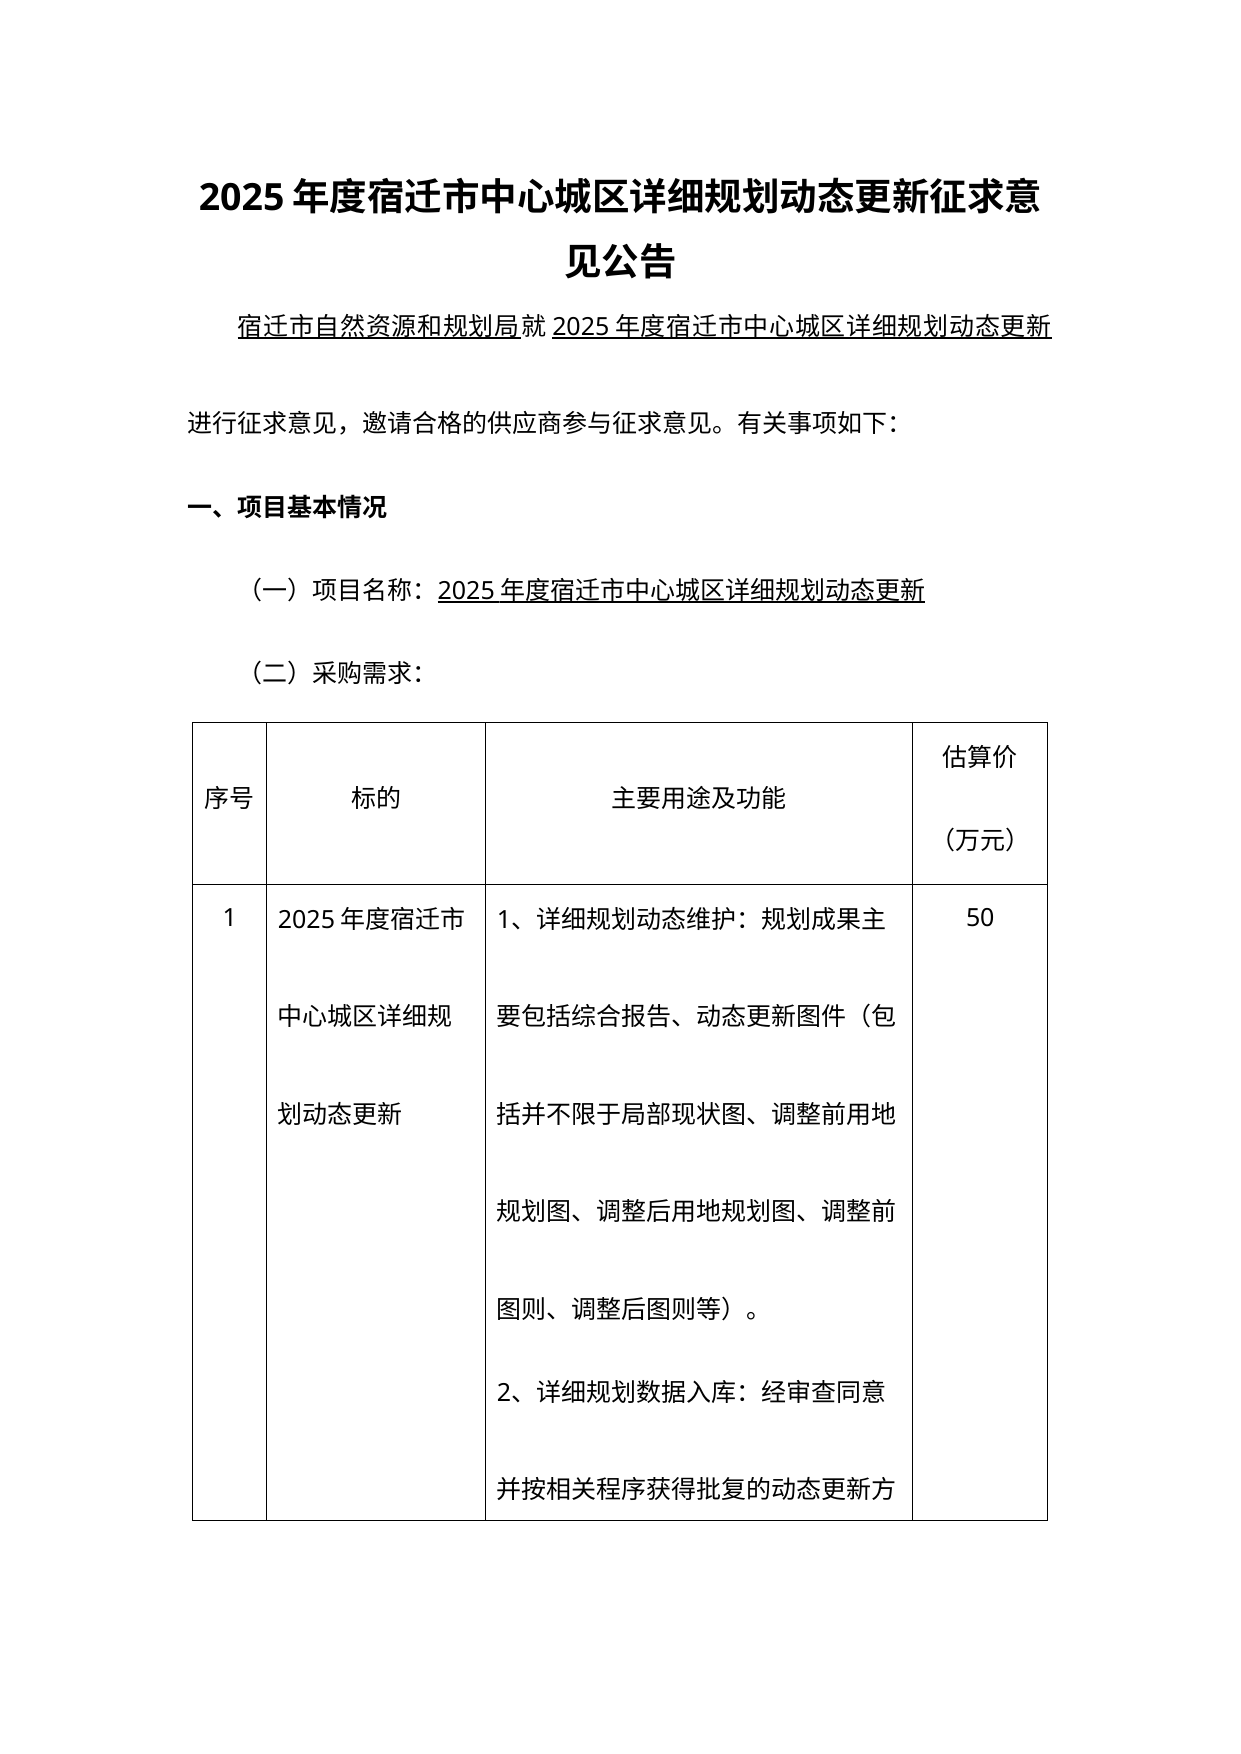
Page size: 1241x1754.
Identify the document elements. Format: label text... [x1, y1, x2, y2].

text 一、项目基本情况 [187, 473, 1053, 538]
text （二）采购需求： [187, 639, 1053, 704]
text 2025年度宿迁市中心城区详细规划动态更新征求意见公告 [187, 162, 1053, 292]
table_header 估算价 （万元） [913, 723, 1047, 884]
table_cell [486, 885, 912, 1520]
table_header 主要用途及功能 [486, 723, 912, 884]
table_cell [267, 885, 485, 1520]
table_header 标的 [267, 723, 485, 884]
table_cell 1 [193, 885, 266, 1520]
text 宿迁市自然资源和规划局就2025年度宿迁市中心城区详细规划动态更新进行征求意见，邀请合格的供应商参与征求意见。有关事项如下： [187, 292, 1053, 454]
text （一）项目名称：2025年度宿迁市中心城区详细规划动态更新 [187, 556, 1053, 621]
table_cell 50 [913, 885, 1047, 1520]
table_header 序号 [193, 723, 266, 884]
